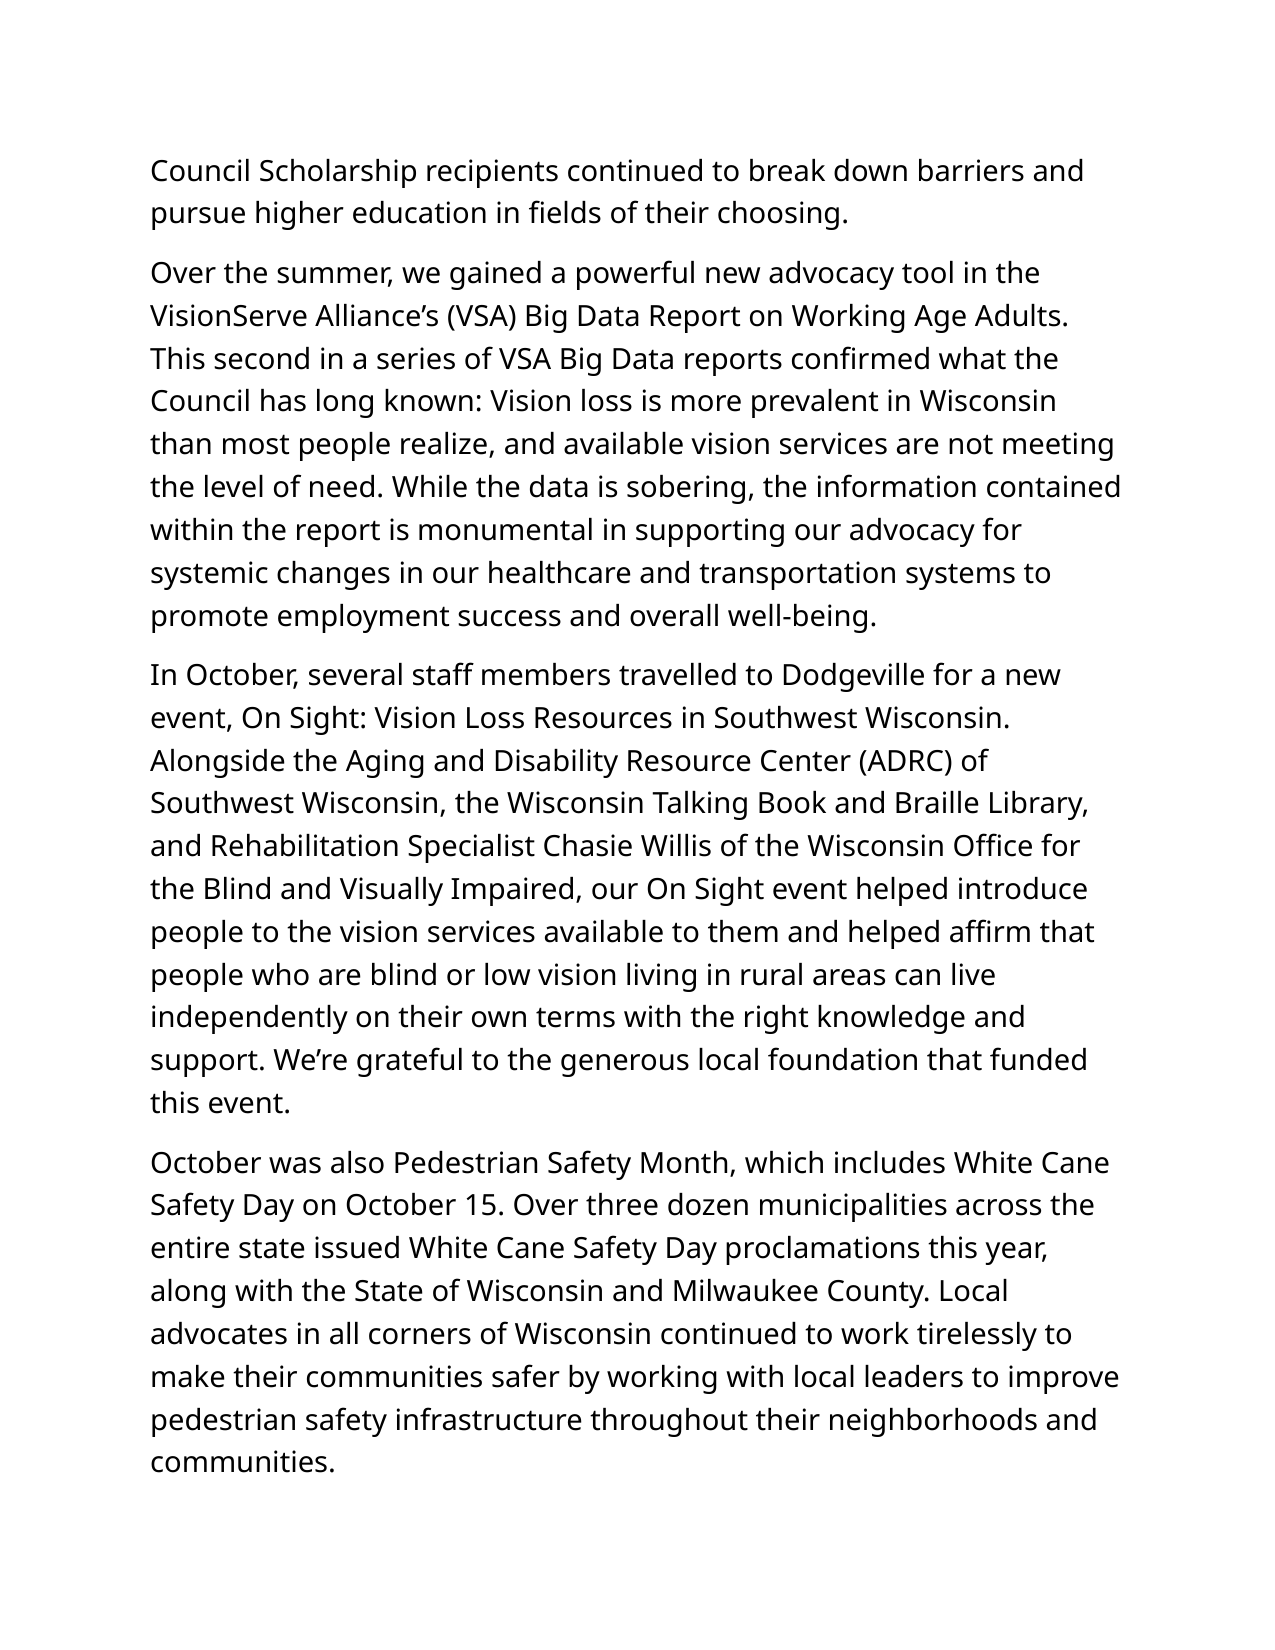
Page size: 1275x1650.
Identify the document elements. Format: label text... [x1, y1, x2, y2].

text Over the summer, we gained a powerful new advocacy tool in the VisionServe Alliance’s (VSA) Big Data Report on Working Age Adults. This second in a series of VSA Big Data reports confirmed what the Council has long known: Vision loss is more prevalent in Wisconsin than most people realize, and available vision services are not meeting the level of need. While the data is sobering, the information contained within the report is monumental in supporting our advocacy for systemic changes in our healthcare and transportation systems to promote employment success and overall well-being. [150, 252, 1125, 634]
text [150, 150, 1125, 232]
text October was also Pedestrian Safety Month, which includes White Cane Safety Day on October 15. Over three dozen municipalities across the entire state issued White Cane Safety Day proclamations this year, along with the State of Wisconsin and Milwaukee County. Local advocates in all corners of Wisconsin continued to work tirelessly to make their communities safer by working with local leaders to improve pedestrian safety infrastructure throughout their neighborhoods and communities. [150, 1142, 1125, 1481]
text In October, several staff members travelled to Dodgeville for a new event, On Sight: Vision Loss Resources in Southwest Wisconsin. Alongside the Aging and Disability Resource Center (ADRC) of Southwest Wisconsin, the Wisconsin Talking Book and Braille Library, and Rehabilitation Specialist Chasie Willis of the Wisconsin Office for the Blind and Visually Impaired, our On Sight event helped introduce people to the vision services available to them and helped affirm that people who are blind or low vision living in rural areas can live independently on their own terms with the right knowledge and support. We’re grateful to the generous local foundation that funded this event. [150, 654, 1125, 1122]
